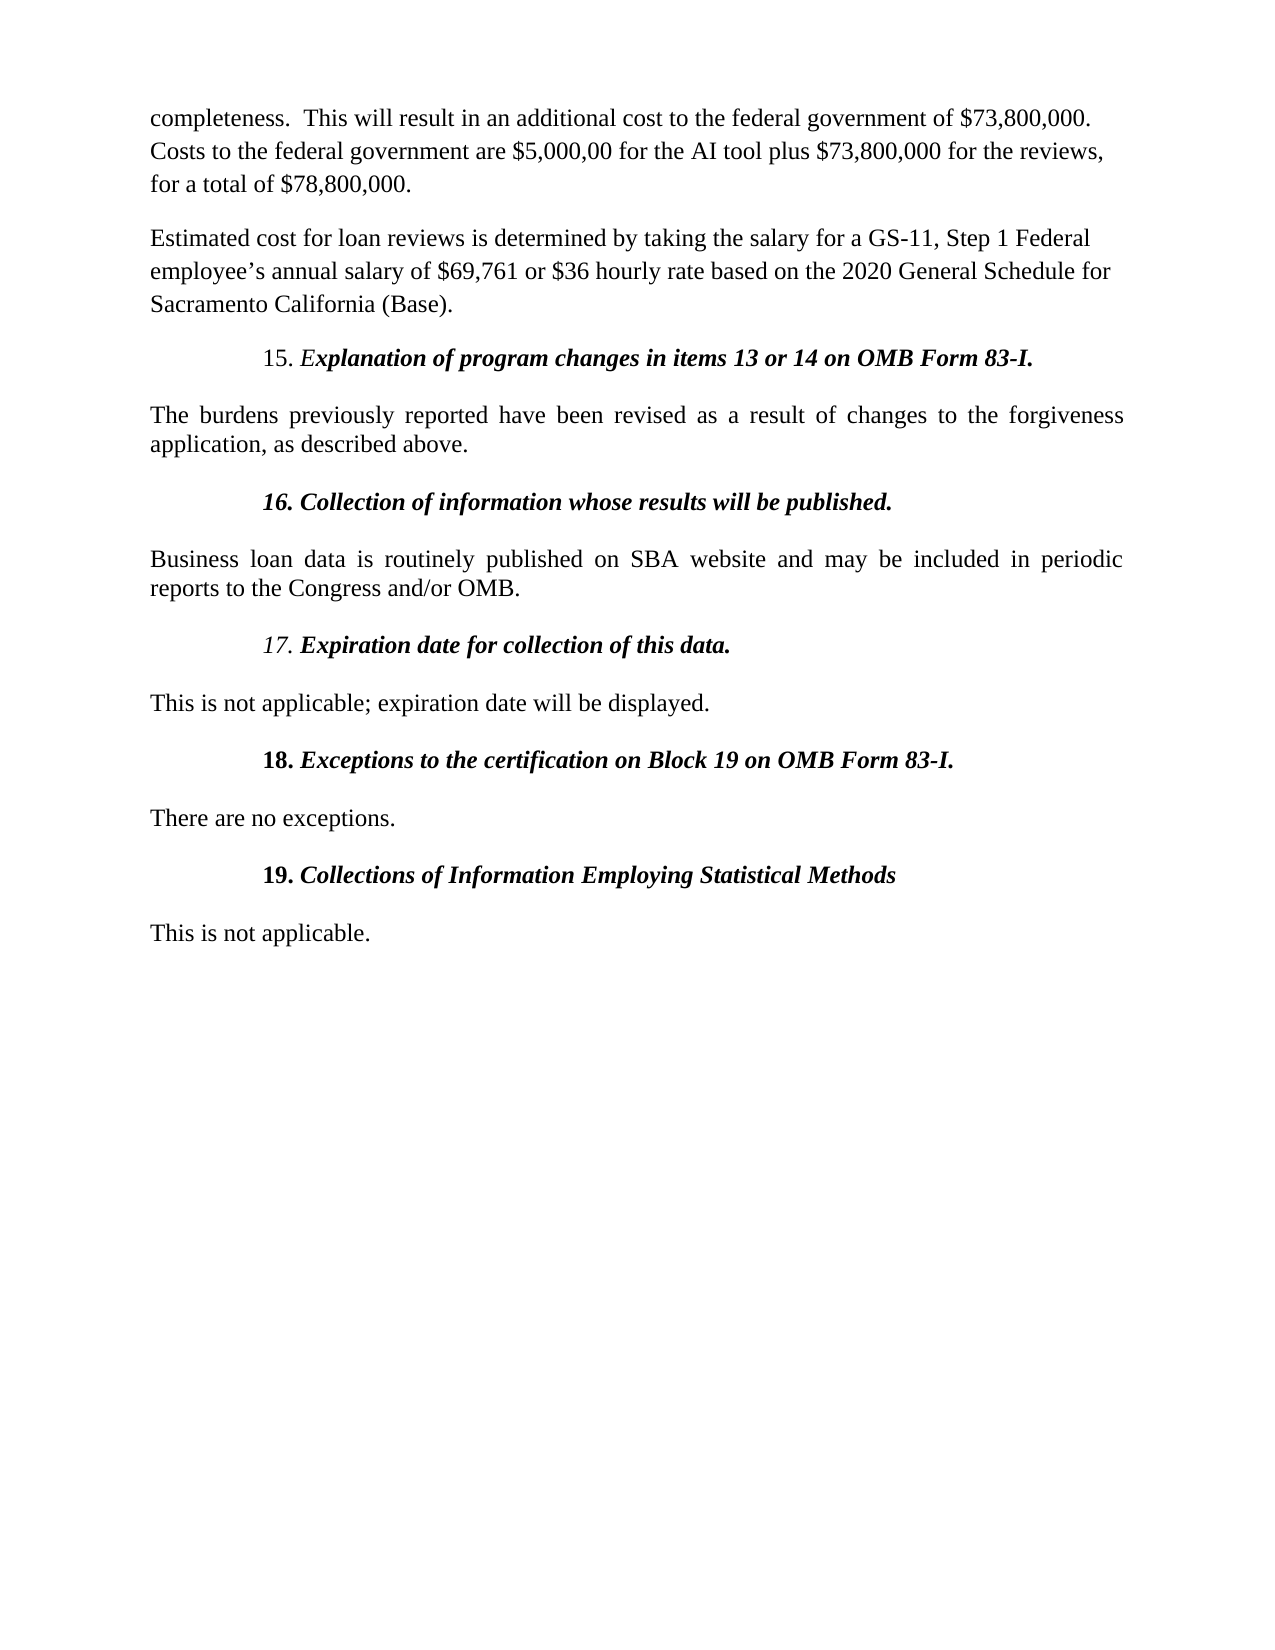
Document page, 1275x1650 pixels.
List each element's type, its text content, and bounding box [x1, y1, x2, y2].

list Collections of Information Employing Statistical Methods [262, 860, 1125, 889]
text There are no exceptions. [150, 803, 1125, 832]
list Exceptions to the certification on Block 19 on OMB Form 83-I. [262, 745, 1125, 774]
list Explanation of program changes in items 13 or 14 on OMB Form 83-I. [262, 343, 1125, 372]
text This is not applicable; expiration date will be displayed. [150, 688, 1125, 717]
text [150, 103, 1125, 198]
list Expiration date for collection of this data. [262, 630, 1125, 659]
list Collection of information whose results will be published. [262, 487, 1125, 515]
text This is not applicable. [150, 918, 1125, 947]
text Business loan data is routinely published on SBA website and may be included in periodic reports to the Congress and/or OMB. [150, 544, 1125, 602]
text Estimated cost for loan reviews is determined by taking the salary for a GS-11, Step 1 Federal employee’s annual salary of $69,761 or $36 hourly rate based on the 2020 General Schedule for Sacramento California (Base). [150, 223, 1125, 318]
text The burdens previously reported have been revised as a result of changes to the forgiveness application, as described above. [150, 400, 1125, 458]
